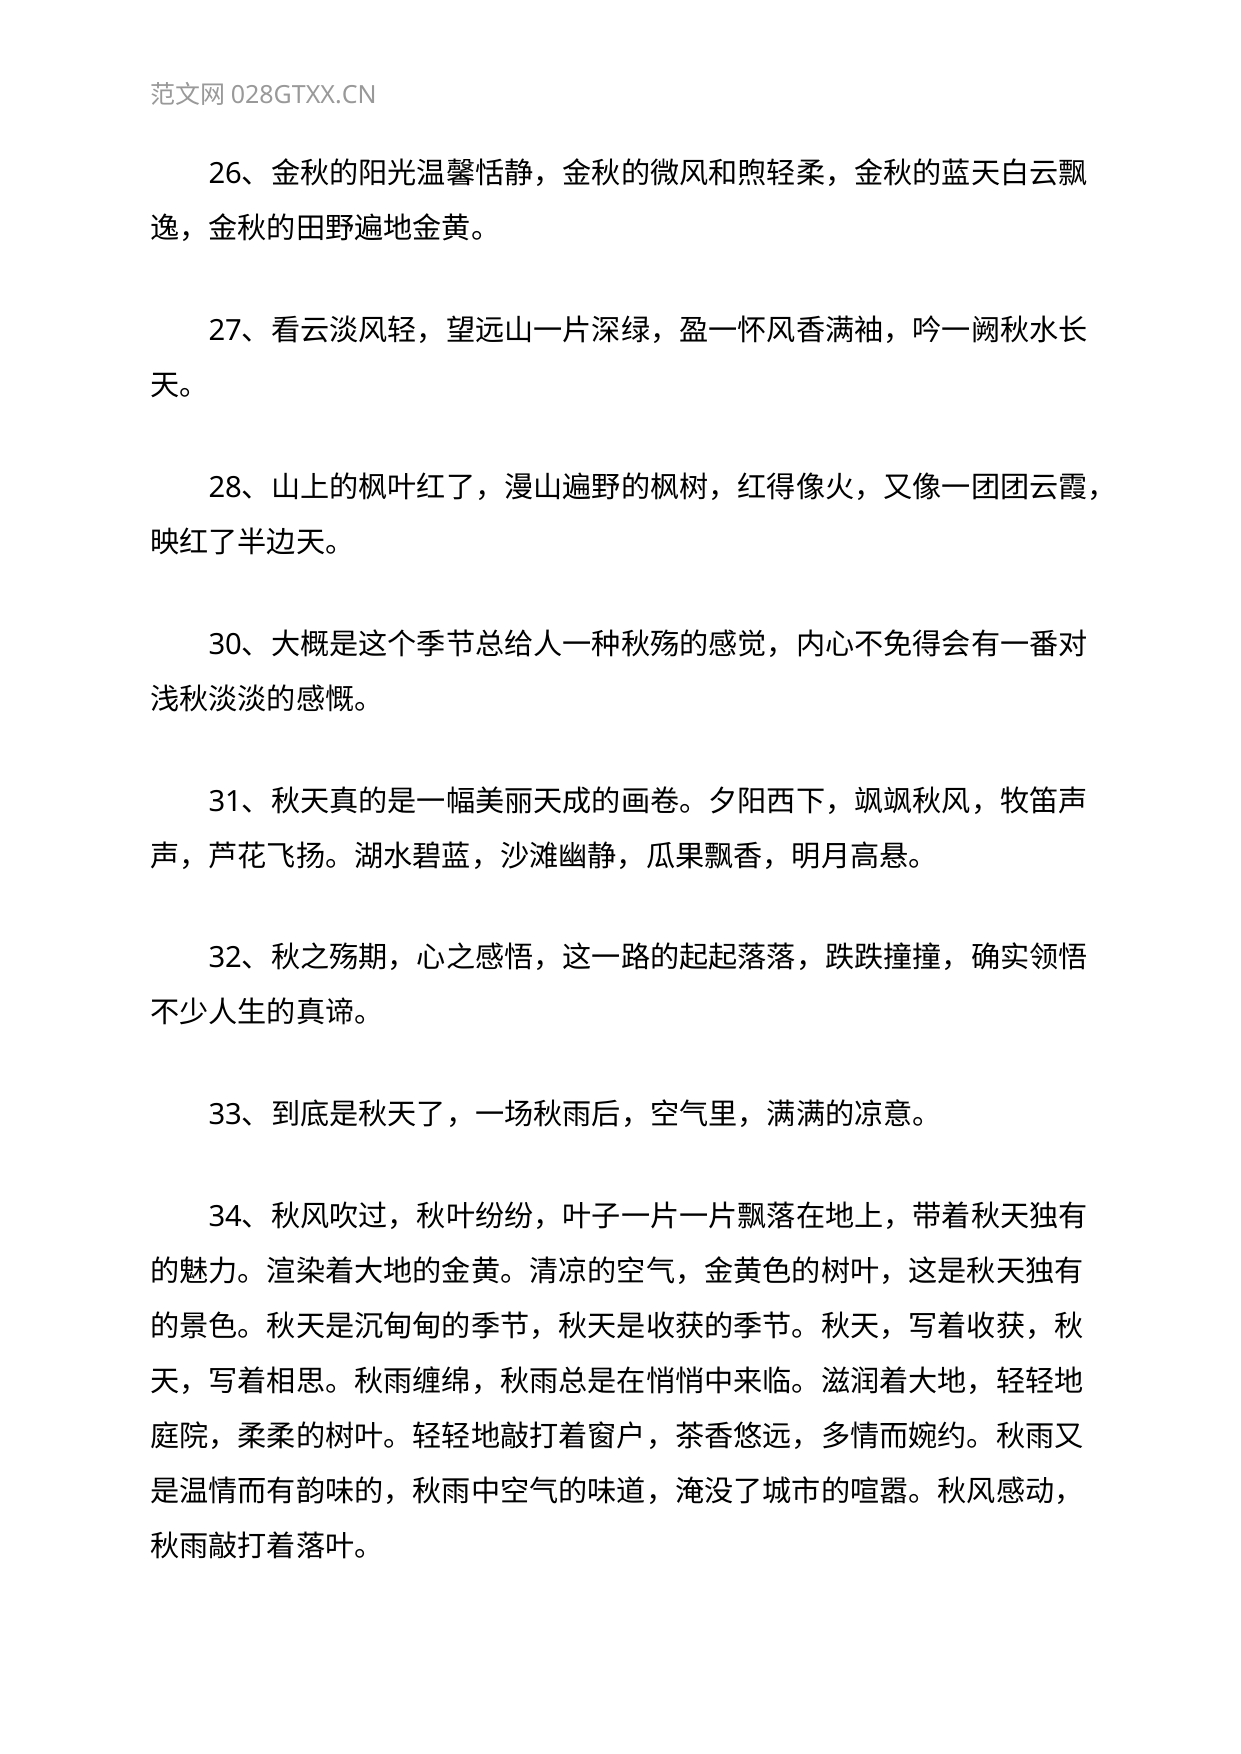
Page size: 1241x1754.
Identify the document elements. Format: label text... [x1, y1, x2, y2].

text 30、大概是这个季节总给人一种秋殇的感觉，内心不免得会有一番对浅秋淡淡的感慨。 [150, 620, 1090, 718]
text 31、秋天真的是一幅美丽天成的画卷。夕阳西下，飒飒秋风，牧笛声声，芦花飞扬。湖水碧蓝，沙滩幽静，瓜果飘香，明月高悬。 [150, 777, 1090, 874]
text 26、金秋的阳光温馨恬静，金秋的微风和煦轻柔，金秋的蓝天白云飘逸，金秋的田野遍地金黄。 [150, 150, 1090, 247]
text 28、山上的枫叶红了，漫山遍野的枫树，红得像火，又像一团团云霞，映红了半边天。 [150, 463, 1090, 561]
text 27、看云淡风轻，望远山一片深绿，盈一怀风香满袖，吟一阙秋水长天。 [150, 307, 1090, 404]
text 32、秋之殇期，心之感悟，这一路的起起落落，跌跌撞撞，确实领悟不少人生的真谛。 [150, 934, 1090, 1031]
text 34、秋风吹过，秋叶纷纷，叶子一片一片飘落在地上，带着秋天独有的魅力。渲染着大地的金黄。清凉的空气，金黄色的树叶，这是秋天独有的景色。秋天是沉甸甸的季节，秋天是收获的季节。秋天，写着收获，秋天，写着相思。秋雨缠绵，秋雨总是在悄悄中来临。滋润着大地，轻轻地庭院，柔柔的树叶。轻轻地敲打着窗户，茶香悠远，多情而婉约。秋雨又是温情而有韵味的，秋雨中空气的味道，淹没了城市的喧嚣。秋风感动，秋雨敲打着落叶。 [150, 1193, 1090, 1564]
text 33、到底是秋天了，一场秋雨后，空气里，满满的凉意。 [150, 1091, 1090, 1133]
